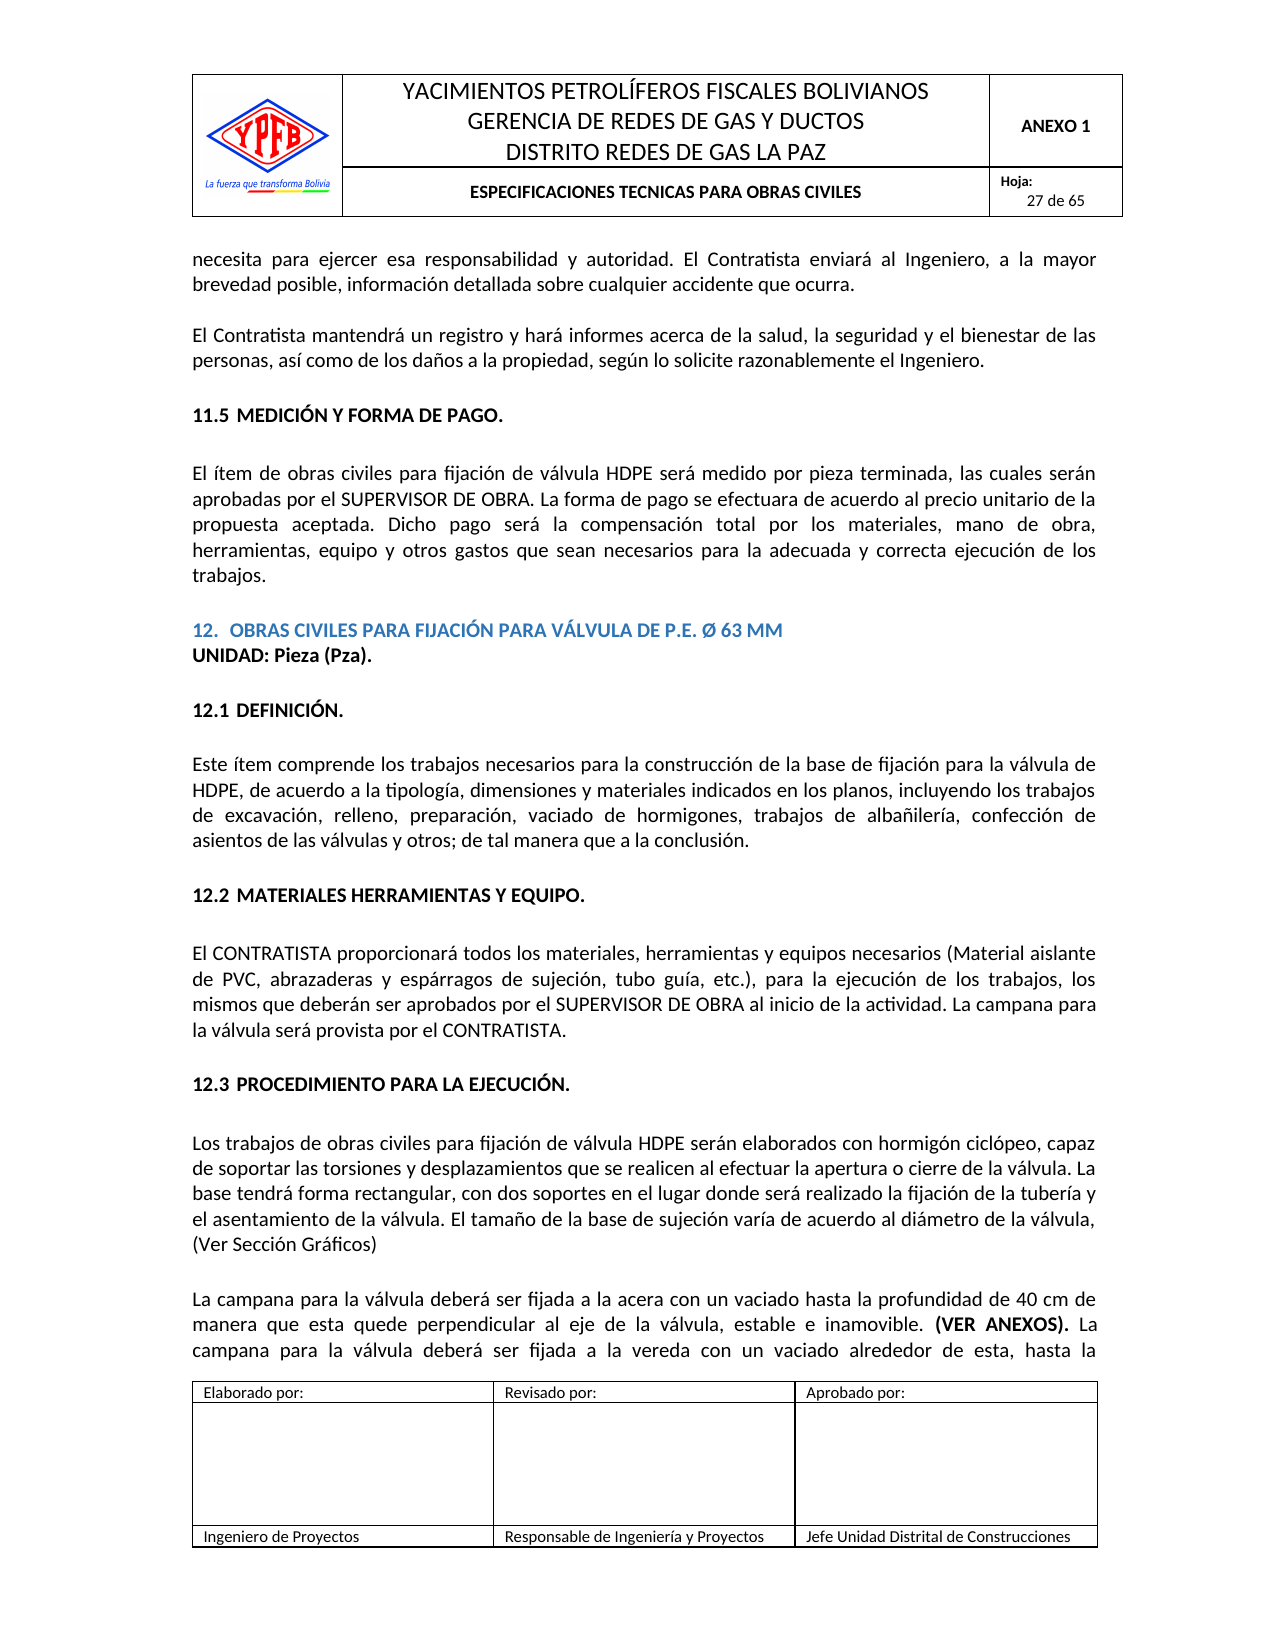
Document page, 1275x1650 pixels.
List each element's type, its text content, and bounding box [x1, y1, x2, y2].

list OBRAS CIVILES PARA FIJACIÓN PARA VÁLVULA DE P.E. Ø 63 MM [192, 617, 1098, 642]
text Los trabajos de obras civiles para fijación de válvula HDPE serán elaborados con hormigón ciclópeo, capaz de soportar las torsiones y desplazamientos que se realicen al efectuar la apertura o cierre de la válvula. La base tendrá forma rectangular, con dos soportes en el lugar donde será realizado la fijación de la tubería y el asentamiento de la válvula. El tamaño de la base de sujeción varía de acuerdo al diámetro de la válvula, (Ver Sección Gráficos) [192, 1130, 1098, 1257]
picture [203, 93, 331, 198]
text UNIDAD: Pieza (Pza). [192, 642, 1098, 668]
text El CONTRATISTA proporcionará todos los materiales, herramientas y equipos necesarios (Material aislante de PVC, abrazaderas y espárragos de sujeción, tubo guía, etc.), para la ejecución de los trabajos, los mismos que deberán ser aprobados por el SUPERVISOR DE OBRA al inicio de la actividad. La campana para la válvula será provista por el CONTRATISTA. [192, 941, 1098, 1042]
text Este ítem comprende los trabajos necesarios para la construcción de la base de fijación para la válvula de HDPE, de acuerdo a la tipología, dimensiones y materiales indicados en los planos, incluyendo los trabajos de excavación, relleno, preparación, vaciado de hormigones, trabajos de albañilería, confección de asientos de las válvulas y otros; de tal manera que a la conclusión. [192, 751, 1098, 853]
list PROCEDIMIENTO PARA LA EJECUCIÓN. [192, 1071, 1098, 1097]
list MEDICIÓN Y FORMA DE PAGO. [192, 402, 1098, 428]
text El Contratista mantendrá un registro y hará informes acerca de la salud, la seguridad y el bienestar de las personas, así como de los daños a la propiedad, según lo solicite razonablemente el Ingeniero. [192, 322, 1098, 373]
text El ítem de obras civiles para fijación de válvula HDPE será medido por pieza terminada, las cuales serán aprobadas por el SUPERVISOR DE OBRA. La forma de pago se efectuara de acuerdo al precio unitario de la propuesta aceptada. Dicho pago será la compensación total por los materiales, mano de obra, herramientas, equipo y otros gastos que sean necesarios para la adecuada y correcta ejecución de los trabajos. [192, 461, 1098, 588]
list MATERIALES HERRAMIENTAS Y EQUIPO. [192, 882, 1098, 908]
list DEFINICIÓN. [192, 697, 1098, 722]
